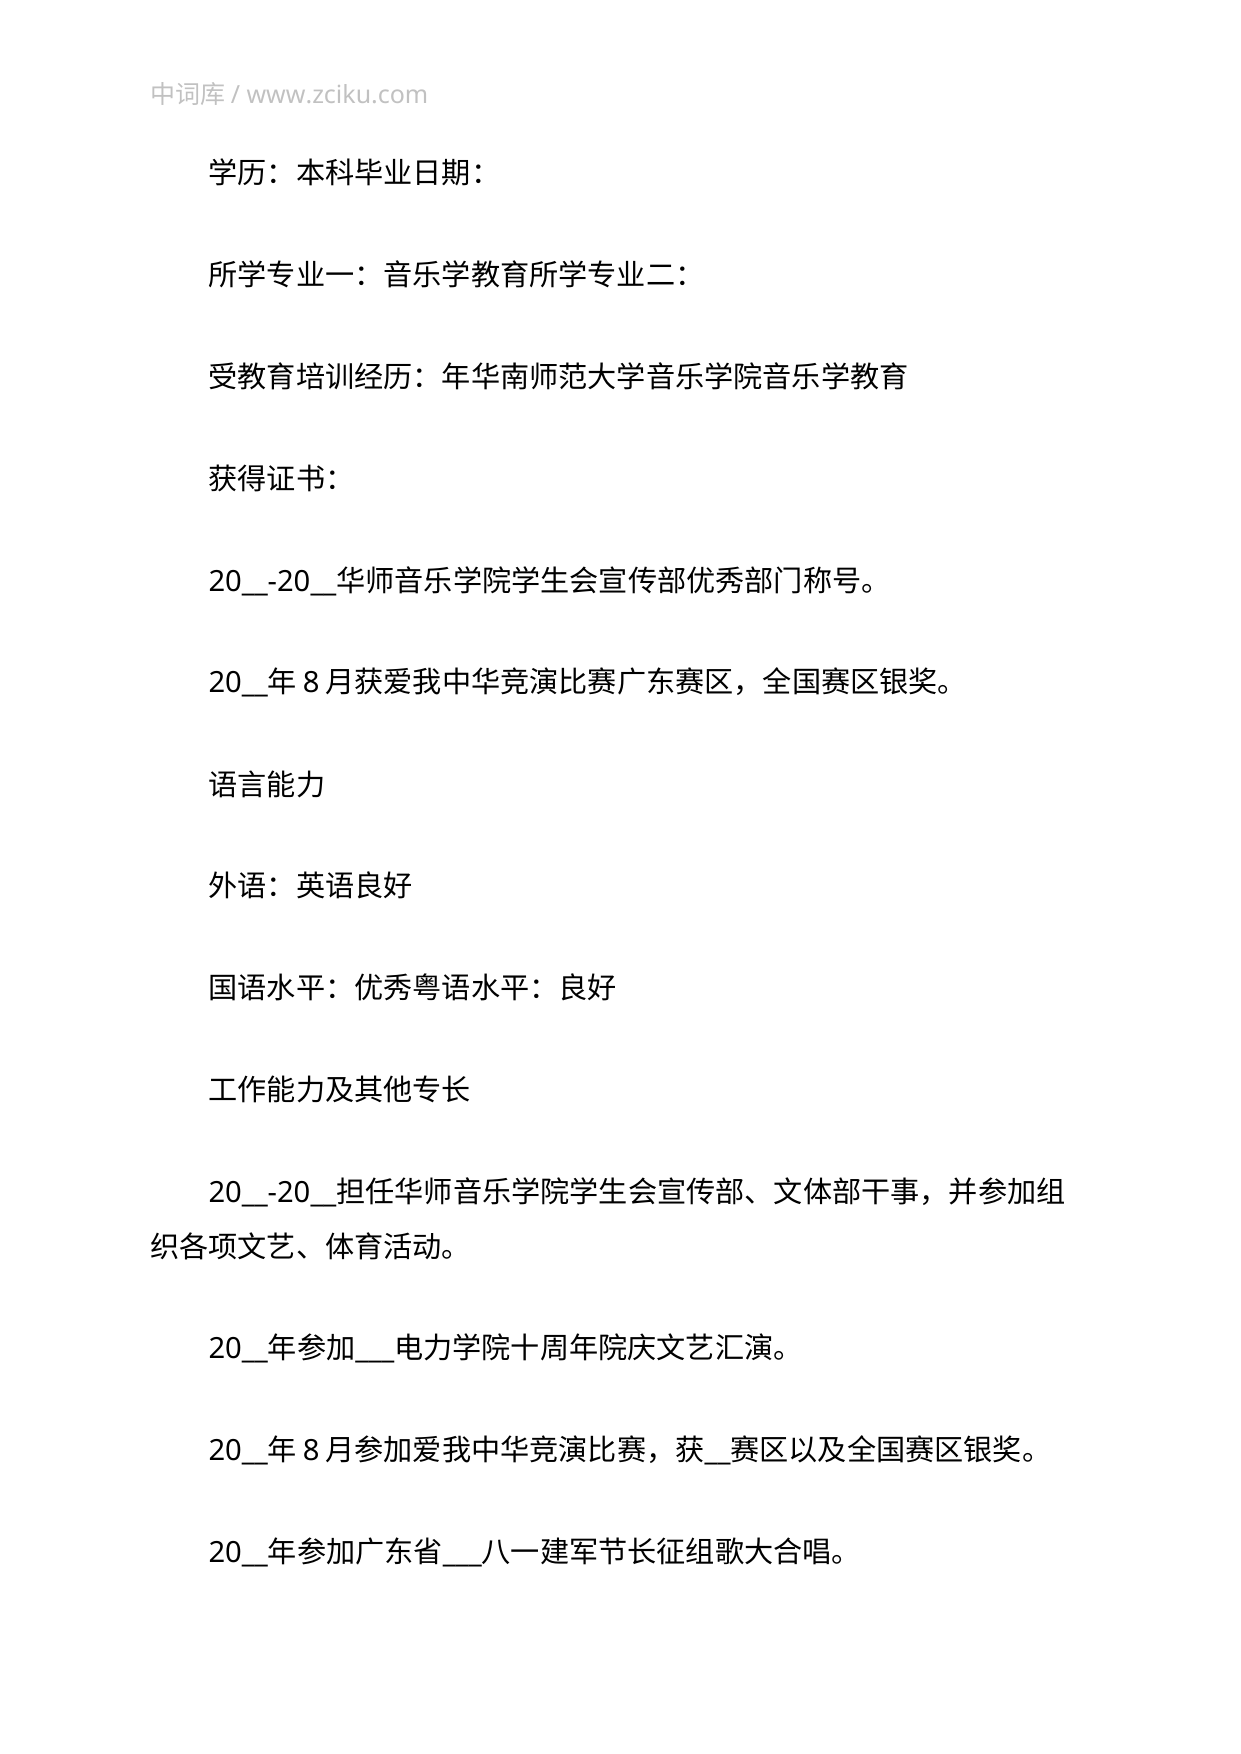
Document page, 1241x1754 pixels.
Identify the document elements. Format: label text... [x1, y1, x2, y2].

text 所学专业一：音乐学教育所学专业二： [150, 252, 1090, 294]
text 外语：英语良好 [150, 863, 1090, 905]
text 20__年参加___电力学院十周年院庆文艺汇演。 [150, 1325, 1090, 1367]
text 20__年8月参加爱我中华竞演比赛，获__赛区以及全国赛区银奖。 [150, 1427, 1090, 1469]
text 获得证书： [150, 455, 1090, 498]
text 工作能力及其他专长 [150, 1066, 1090, 1109]
text 受教育培训经历：年华南师范大学音乐学院音乐学教育 [150, 353, 1090, 396]
text 20__年8月获爱我中华竞演比赛广东赛区，全国赛区银奖。 [150, 659, 1090, 701]
text 语言能力 [150, 761, 1090, 803]
text 20__-20__担任华师音乐学院学生会宣传部、文体部干事，并参加组织各项文艺、体育活动。 [150, 1168, 1090, 1265]
text 学历：本科毕业日期： [150, 150, 1090, 192]
text 国语水平：优秀粤语水平：良好 [150, 964, 1090, 1007]
text 20__-20__华师音乐学院学生会宣传部优秀部门称号。 [150, 557, 1090, 599]
text 20__年参加广东省___八一建军节长征组歌大合唱。 [150, 1529, 1090, 1571]
